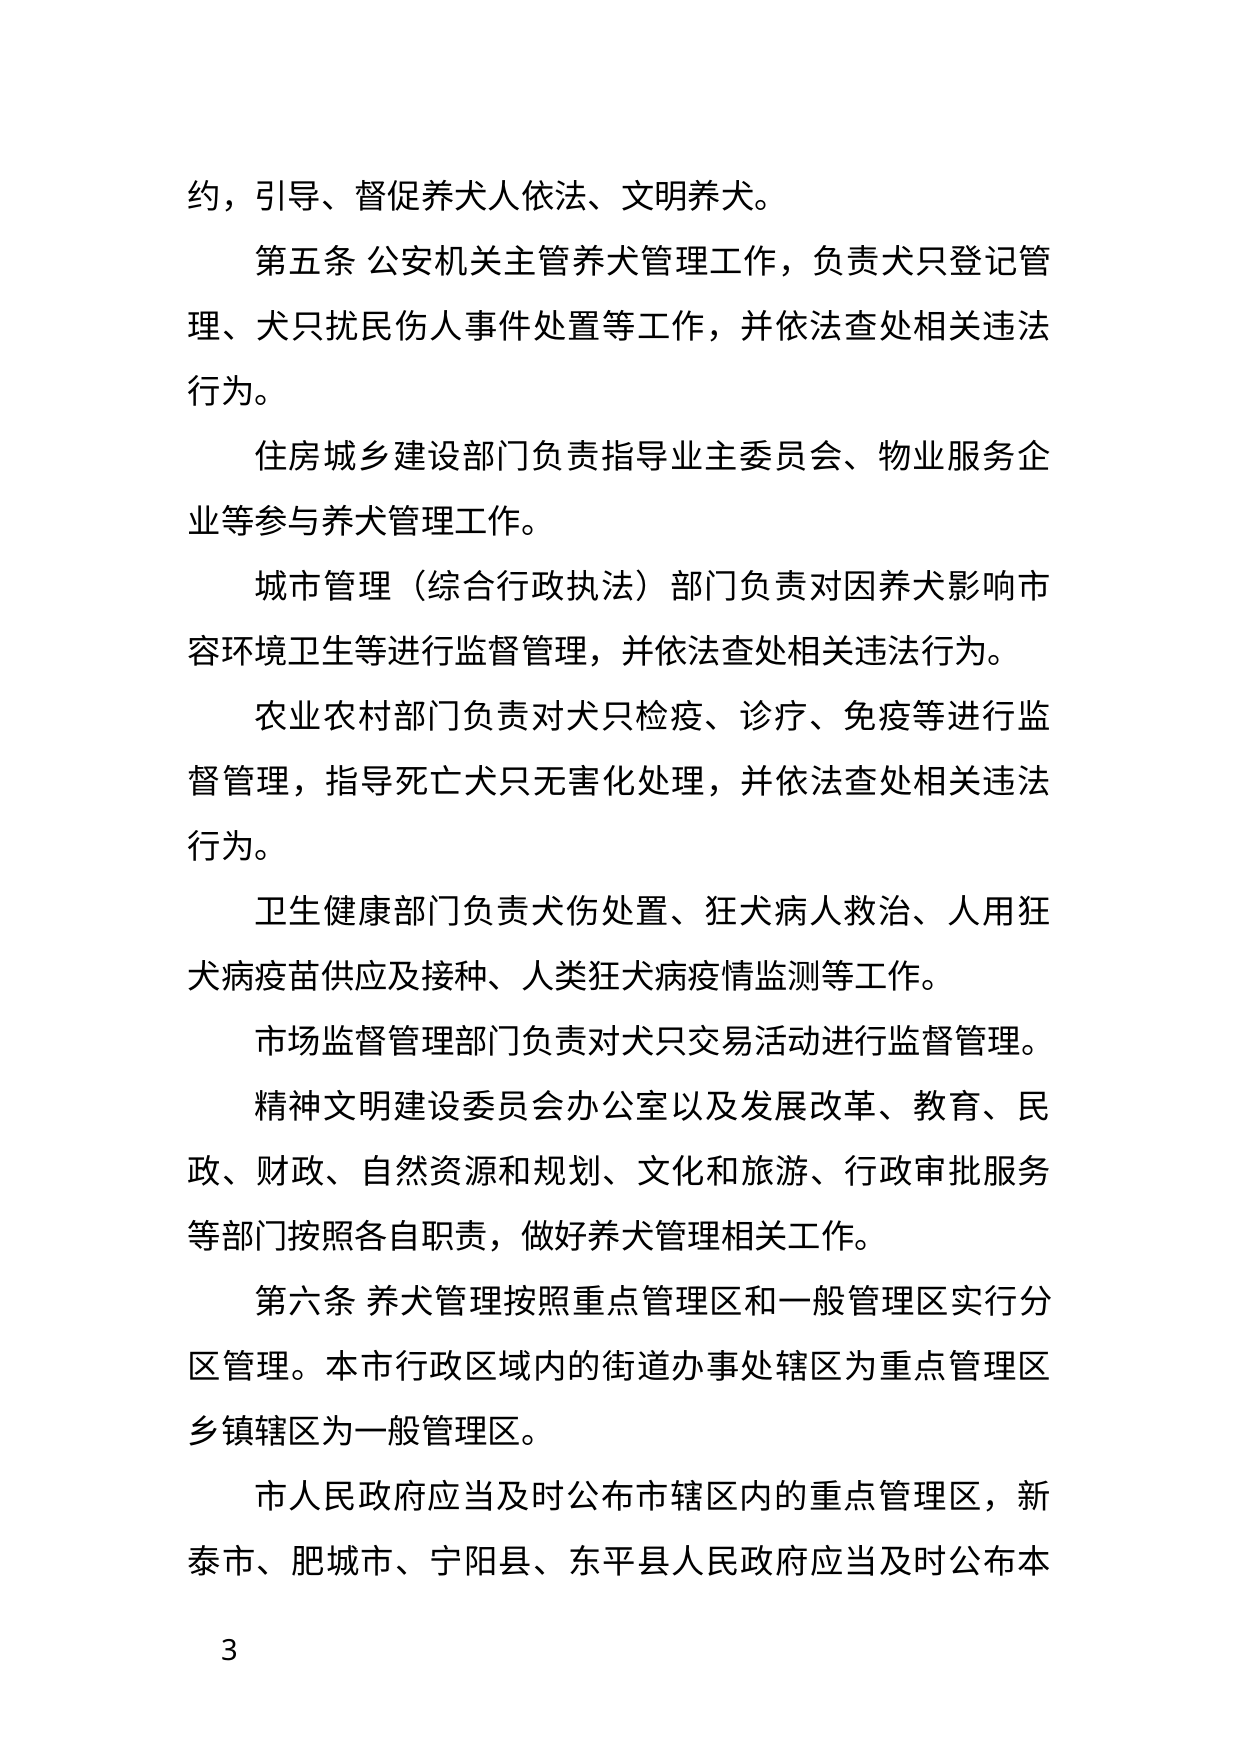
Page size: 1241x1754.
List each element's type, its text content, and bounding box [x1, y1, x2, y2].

text 第五条 公安机关主管养犬管理工作，负责犬只登记管理、犬只扰民伤人事件处置等工作，并依法查处相关违法行为。 [187, 227, 1053, 422]
text 城市管理（综合行政执法）部门负责对因养犬影响市容环境卫生等进行监督管理，并依法查处相关违法行为。 [187, 552, 1053, 682]
text 第六条 养犬管理按照重点管理区和一般管理区实行分区管理。本市行政区域内的街道办事处辖区为重点管理区，乡镇辖区为一般管理区。 [187, 1267, 1053, 1462]
text 农业农村部门负责对犬只检疫、诊疗、免疫等进行监督管理，指导死亡犬只无害化处理，并依法查处相关违法行为。 [187, 682, 1053, 877]
text 卫生健康部门负责犬伤处置、狂犬病人救治、人用狂犬病疫苗供应及接种、人类狂犬病疫情监测等工作。 [187, 877, 1053, 1007]
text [187, 1462, 1053, 1592]
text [187, 162, 1053, 227]
text 精神文明建设委员会办公室以及发展改革、教育、民政、财政、自然资源和规划、文化和旅游、行政审批服务等部门按照各自职责，做好养犬管理相关工作。 [187, 1072, 1053, 1267]
text 住房城乡建设部门负责指导业主委员会、物业服务企业等参与养犬管理工作。 [187, 422, 1053, 552]
text 市场监督管理部门负责对犬只交易活动进行监督管理。 [187, 1007, 1053, 1072]
